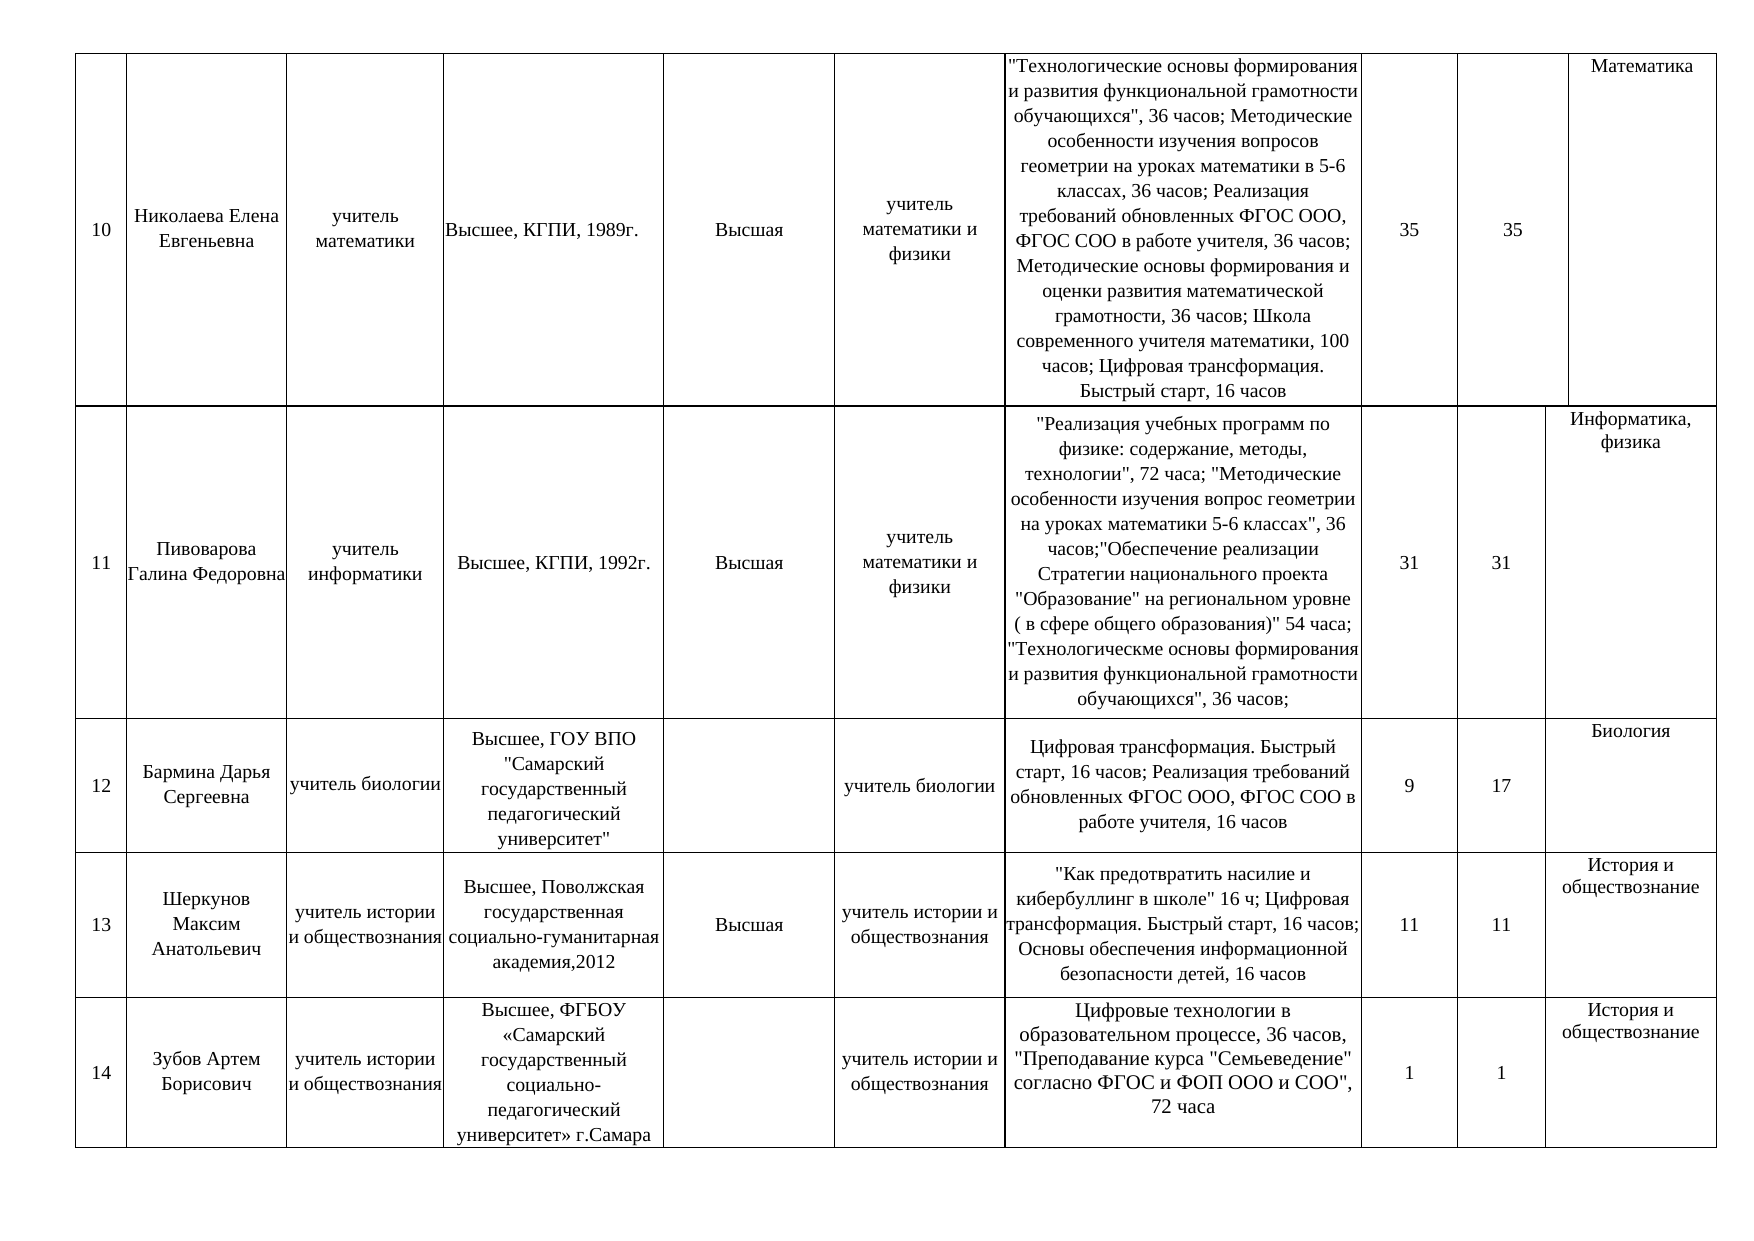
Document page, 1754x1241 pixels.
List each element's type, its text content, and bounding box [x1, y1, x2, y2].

table_cell Высшее, ФГБОУ «Самарский государственный социально- педагогический университет» г.Самара 2023 г. [444, 998, 663, 1147]
table_cell История и обществознание [1546, 998, 1716, 1147]
table_cell Бармина Дарья Сергеевна [127, 719, 286, 852]
table_cell Высшее, КГПИ, 1989г. [444, 54, 663, 405]
table_cell Цифровая трансформация. Быстрый старт, 16 часов; Реализация требований обновленных ФГОС ООО, ФГОС СОО в работе учителя, 16 часов [1006, 719, 1361, 852]
table_cell Биология [1546, 719, 1716, 852]
table_header Высшее, КГПИ, 1992г. [444, 407, 663, 718]
table_header учитель математики и физики [835, 407, 1004, 718]
table_cell 9 [1362, 719, 1457, 852]
table_cell История и обществознание [1546, 853, 1716, 997]
table_header "Реализация учебных программ по физике: содержание, методы, технологии", 72 часа; "Методические особенности изучения вопрос геометрии на уроках математики 5-6 классах", 36 часов;"Обеспечение реализации Стратегии национального проекта "Образование" на региональном уровне ( в сфере общего образования)" 54 часа; "Технологическме основы формирования и развития функциональной грамотности обучающихся", 36 часов; [1006, 407, 1361, 718]
table_cell Цифровые технологии в образовательном процессе, 36 часов, "Преподавание курса "Семьеведение" согласно ФГОС и ФОП ООО и СОО", 72 часа [1006, 998, 1361, 1147]
table_cell Математика [1569, 54, 1716, 405]
table_cell учитель математики [287, 54, 443, 405]
table_header Информатика, физика [1546, 407, 1716, 718]
table_cell Высшее, ГОУ ВПО "Самарский государственный педагогический университет" [444, 719, 663, 852]
table_cell 11 [1458, 853, 1545, 997]
table_cell Шеркунов Максим Анатольевич [127, 853, 286, 997]
table_cell Николаева Елена Евгеньевна [127, 54, 286, 405]
table_header Высшая [664, 407, 834, 718]
table_cell Высшая [664, 54, 834, 405]
table_cell 35 [1362, 54, 1457, 405]
table_cell Зубов Артем Борисович [127, 998, 286, 1147]
table_header Пивоварова Галина Федоровна [127, 407, 286, 718]
table_cell 13 [76, 853, 126, 997]
table_cell 11 [1362, 853, 1457, 997]
table_cell 1 [1458, 998, 1545, 1147]
table_cell [664, 719, 834, 852]
table_header 11 [76, 407, 126, 718]
table_cell учитель математики и физики [835, 54, 1004, 405]
table_header 31 [1458, 407, 1545, 718]
table_header 31 [1362, 407, 1457, 718]
table_cell учитель биологии [835, 719, 1004, 852]
table_cell учитель истории и обществознания [835, 998, 1004, 1147]
table_cell 1 [1362, 998, 1457, 1147]
table_cell "Технологические основы формирования и развития функциональной грамотности обучающихся", 36 часов; Методические особенности изучения вопросов геометрии на уроках математики в 5-6 классах, 36 часов; Реализация требований обновленных ФГОС ООО, ФГОС СОО в работе учителя, 36 часов; Методические основы формирования и оценки развития математической грамотности, 36 часов; Школа современного учителя математики, 100 часов; Цифровая трансформация. Быстрый старт, 16 часов [1006, 54, 1361, 405]
table_cell 14 [76, 998, 126, 1147]
table_cell [664, 998, 834, 1147]
table_cell 12 [76, 719, 126, 852]
table_cell 10 [76, 54, 126, 405]
table_cell Высшее, Поволжская государственная социально-гуманитарная академия,2012 [444, 853, 663, 997]
table_cell "Как предотвратить насилие и кибербуллинг в школе" 16 ч; Цифровая трансформация. Быстрый старт, 16 часов; Основы обеспечения информационной безопасности детей, 16 часов [1006, 853, 1361, 997]
table_cell учитель истории и обществознания [287, 853, 443, 997]
table_cell Высшая [664, 853, 834, 997]
table_cell учитель истории и обществознания [835, 853, 1004, 997]
table_cell учитель истории и обществознания [287, 998, 443, 1147]
table_cell 35 [1458, 54, 1568, 405]
table_header учитель информатики [287, 407, 443, 718]
table_cell 17 [1458, 719, 1545, 852]
table_cell учитель биологии [287, 719, 443, 852]
